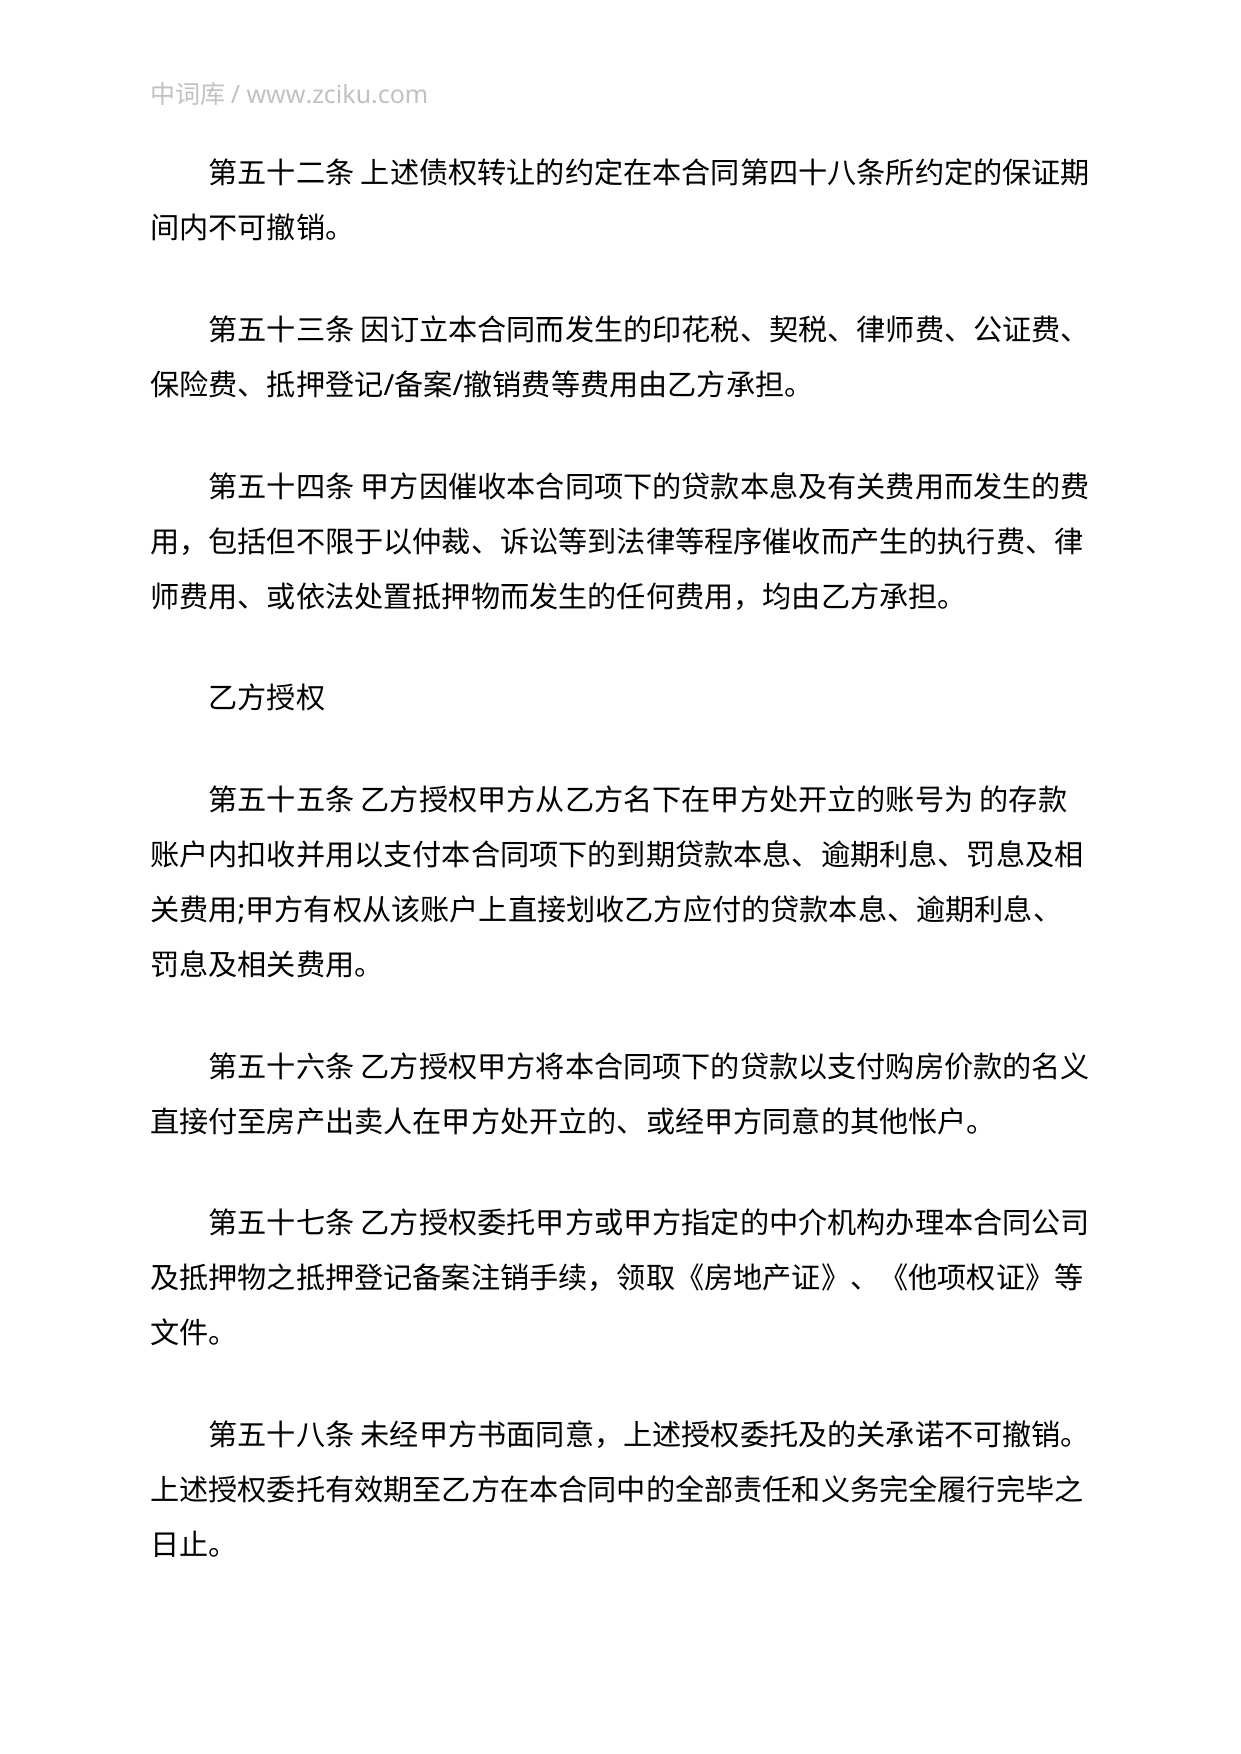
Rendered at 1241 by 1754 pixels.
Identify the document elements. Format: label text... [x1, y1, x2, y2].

text 第五十二条 上述债权转让的约定在本合同第四十八条所约定的保证期间内不可撤销。 [150, 150, 1090, 247]
text 第五十四条 甲方因催收本合同项下的贷款本息及有关费用而发生的费用，包括但不限于以仲裁、诉讼等到法律等程序催收而产生的执行费、律师费用、或依法处置抵押物而发生的任何费用，均由乙方承担。 [150, 463, 1090, 616]
text 乙方授权 [150, 675, 1090, 717]
text 第五十八条 未经甲方书面同意，上述授权委托及的关承诺不可撤销。上述授权委托有效期至乙方在本合同中的全部责任和义务完全履行完毕之日止。 [150, 1412, 1090, 1564]
text 第五十五条 乙方授权甲方从乙方名下在甲方处开立的账号为 的存款账户内扣收并用以支付本合同项下的到期贷款本息、逾期利息、罚息及相关费用;甲方有权从该账户上直接划收乙方应付的贷款本息、逾期利息、罚息及相关费用。 [150, 777, 1090, 984]
text 第五十三条 因订立本合同而发生的印花税、契税、律师费、公证费、保险费、抵押登记/备案/撤销费等费用由乙方承担。 [150, 307, 1090, 404]
text 第五十六条 乙方授权甲方将本合同项下的贷款以支付购房价款的名义直接付至房产出卖人在甲方处开立的、或经甲方同意的其他怅户。 [150, 1043, 1090, 1141]
text 第五十七条 乙方授权委托甲方或甲方指定的中介机构办理本合同公司及抵押物之抵押登记备案注销手续，领取《房地产证》、《他项权证》等文件。 [150, 1200, 1090, 1352]
